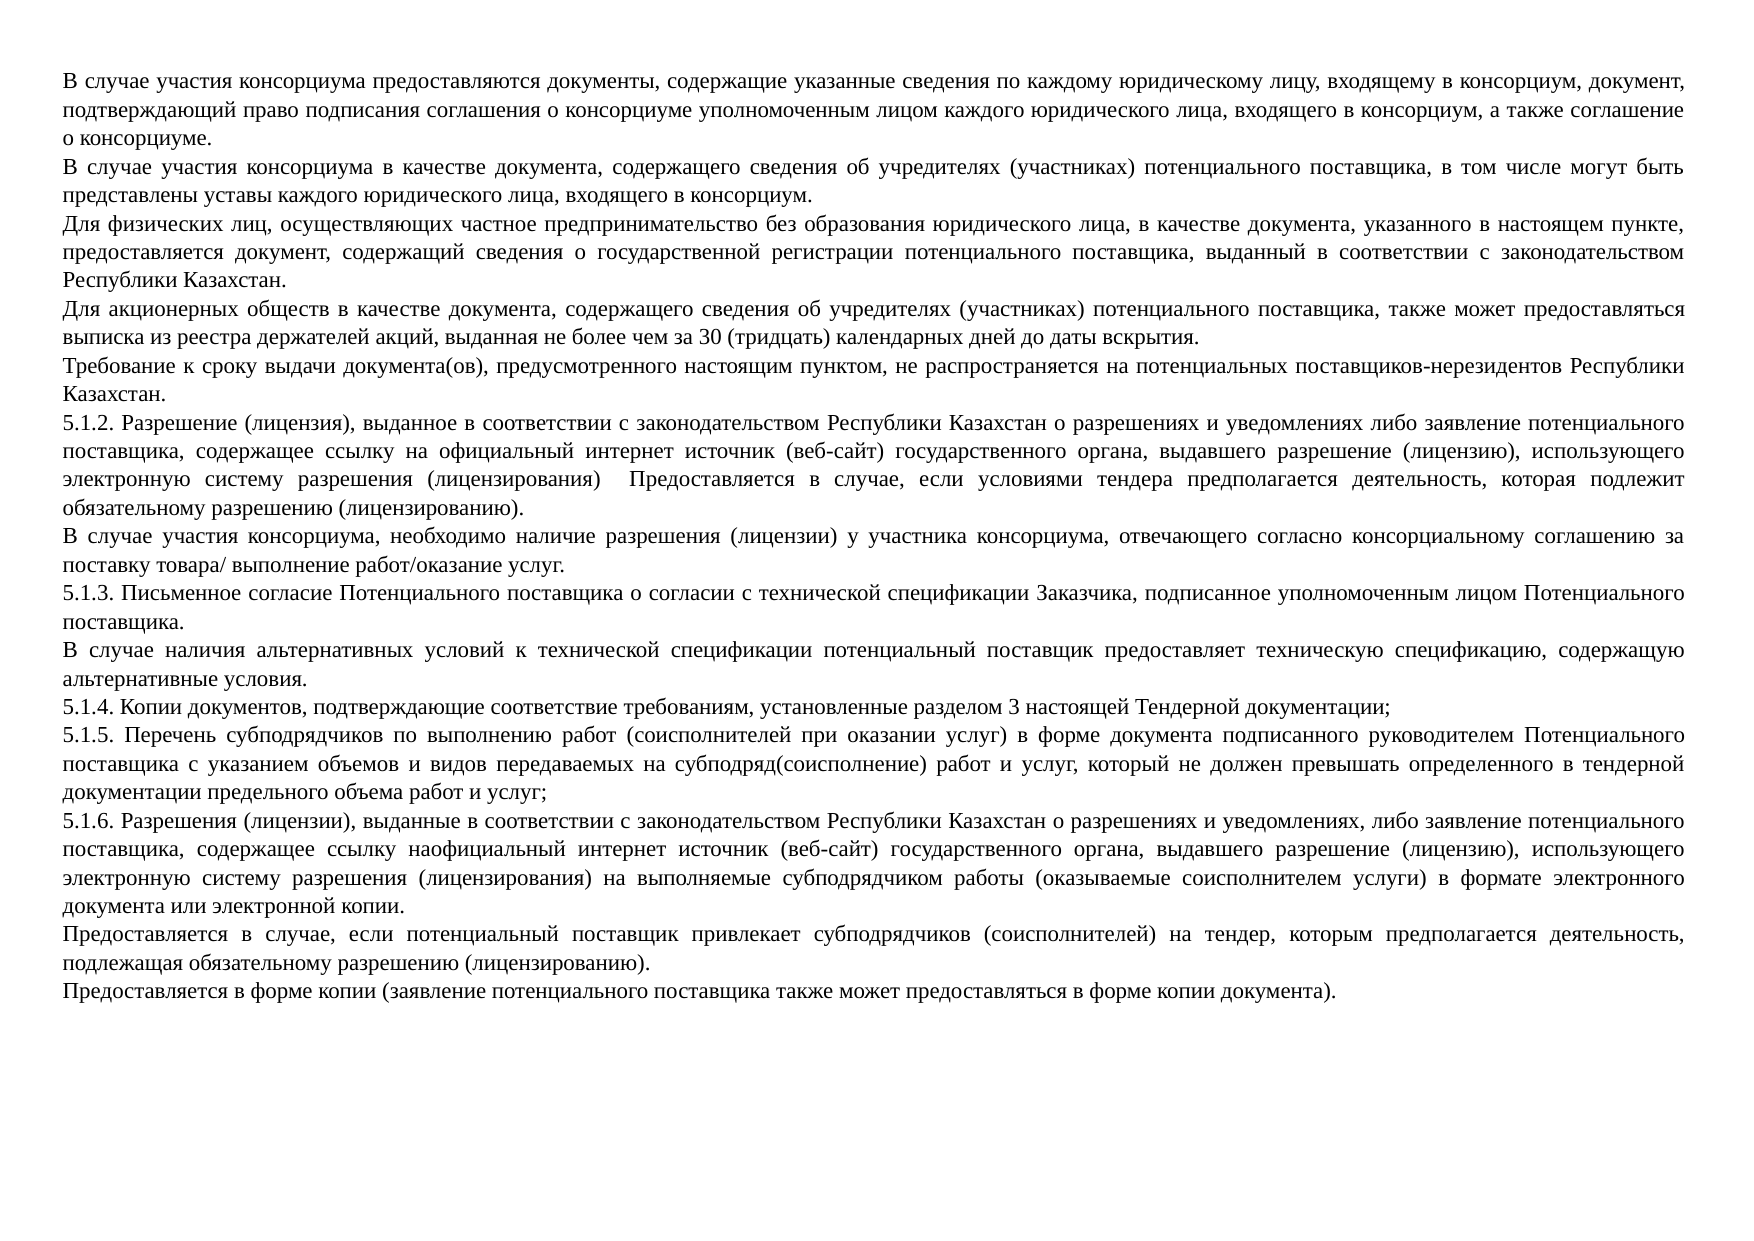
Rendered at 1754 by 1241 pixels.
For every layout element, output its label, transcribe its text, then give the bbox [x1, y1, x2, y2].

text Для акционерных обществ в качестве документа, содержащего сведения об учредителях (участниках) потенциального поставщика, также может предоставляться выписка из реестра держателей акций, выданная не более чем за 30 (тридцать) календарных дней до даты вскрытия. [62, 295, 1688, 350]
text 5.1.5. Перечень субподрядчиков по выполнению работ (соисполнителей при оказании услуг) в форме документа подписанного руководителем Потенциального поставщика с указанием объемов и видов передаваемых на субподряд(соисполнение) работ и услуг, который не должен превышать определенного в тендерной документации предельного объема работ и услуг; [62, 721, 1688, 805]
text 5.1.3. Письменное согласие Потенциального поставщика о согласии с технической спецификации Заказчика, подписанное уполномоченным лицом Потенциального поставщика. [62, 579, 1688, 634]
text Предоставляется в случае, если потенциальный поставщик привлекает субподрядчиков (соисполнителей) на тендер, которым предполагается деятельность, подлежащая обязательному разрешению (лицензированию). [62, 921, 1688, 975]
text В случае наличия альтернативных условий к технической спецификации потенциальный поставщик предоставляет техническую спецификацию, содержащую альтернативные условия. [62, 636, 1688, 691]
text 5.1.6. Разрешения (лицензии), выданные в соответствии с законодательством Республики Казахстан о разрешениях и уведомлениях, либо заявление потенциального поставщика, содержащее ссылку наофициальный интернет источник (веб-сайт) государственного органа, выдавшего разрешение (лицензию), использующего электронную систему разрешения (лицензирования) на выполняемые субподрядчиком работы (оказываемые соисполнителем услуги) в формате электронного документа или электронной копии. [62, 807, 1688, 918]
text В случае участия консорциума в качестве документа, содержащего сведения об учредителях (участниках) потенциального поставщика, в том числе могут быть представлены уставы каждого юридического лица, входящего в консорциум. [62, 153, 1688, 207]
text Требование к сроку выдачи документа(ов), предусмотренного настоящим пунктом, не распространяется на потенциальных поставщиков-нерезидентов Республики Казахстан. [62, 352, 1688, 407]
text Предоставляется в форме копии (заявление потенциального поставщика также может предоставляться в форме копии документа). [62, 977, 1688, 1004]
text В случае участия консорциума предоставляются документы, содержащие указанные сведения по каждому юридическому лицу, входящему в консорциум, документ, подтверждающий право подписания соглашения о консорциуме уполномоченным лицом каждого юридического лица, входящего в консорциум, а также соглашение о консорциуме. [62, 67, 1688, 151]
text В случае участия консорциума, необходимо наличие разрешения (лицензии) у участника консорциума, отвечающего согласно консорциальному соглашению за поставку товара/ выполнение работ/оказание услуг. [62, 522, 1688, 577]
text 5.1.2. Разрешение (лицензия), выданное в соответствии с законодательством Республики Казахстан о разрешениях и уведомлениях либо заявление потенциального поставщика, содержащее ссылку на официальный интернет источник (веб-сайт) государственного органа, выдавшего разрешение (лицензию), использующего электронную систему разрешения (лицензирования) Предоставляется в случае, если условиями тендера предполагается деятельность, которая подлежит обязательному разрешению (лицензированию). [62, 409, 1688, 520]
text Для физических лиц, осуществляющих частное предпринимательство без образования юридического лица, в качестве документа, указанного в настоящем пункте, предоставляется документ, содержащий сведения о государственной регистрации потенциального поставщика, выданный в соответствии с законодательством Республики Казахстан. [62, 209, 1688, 293]
text 5.1.4. Копии документов, подтверждающие соответствие требованиям, установленные разделом 3 настоящей Тендерной документации; [62, 693, 1688, 719]
